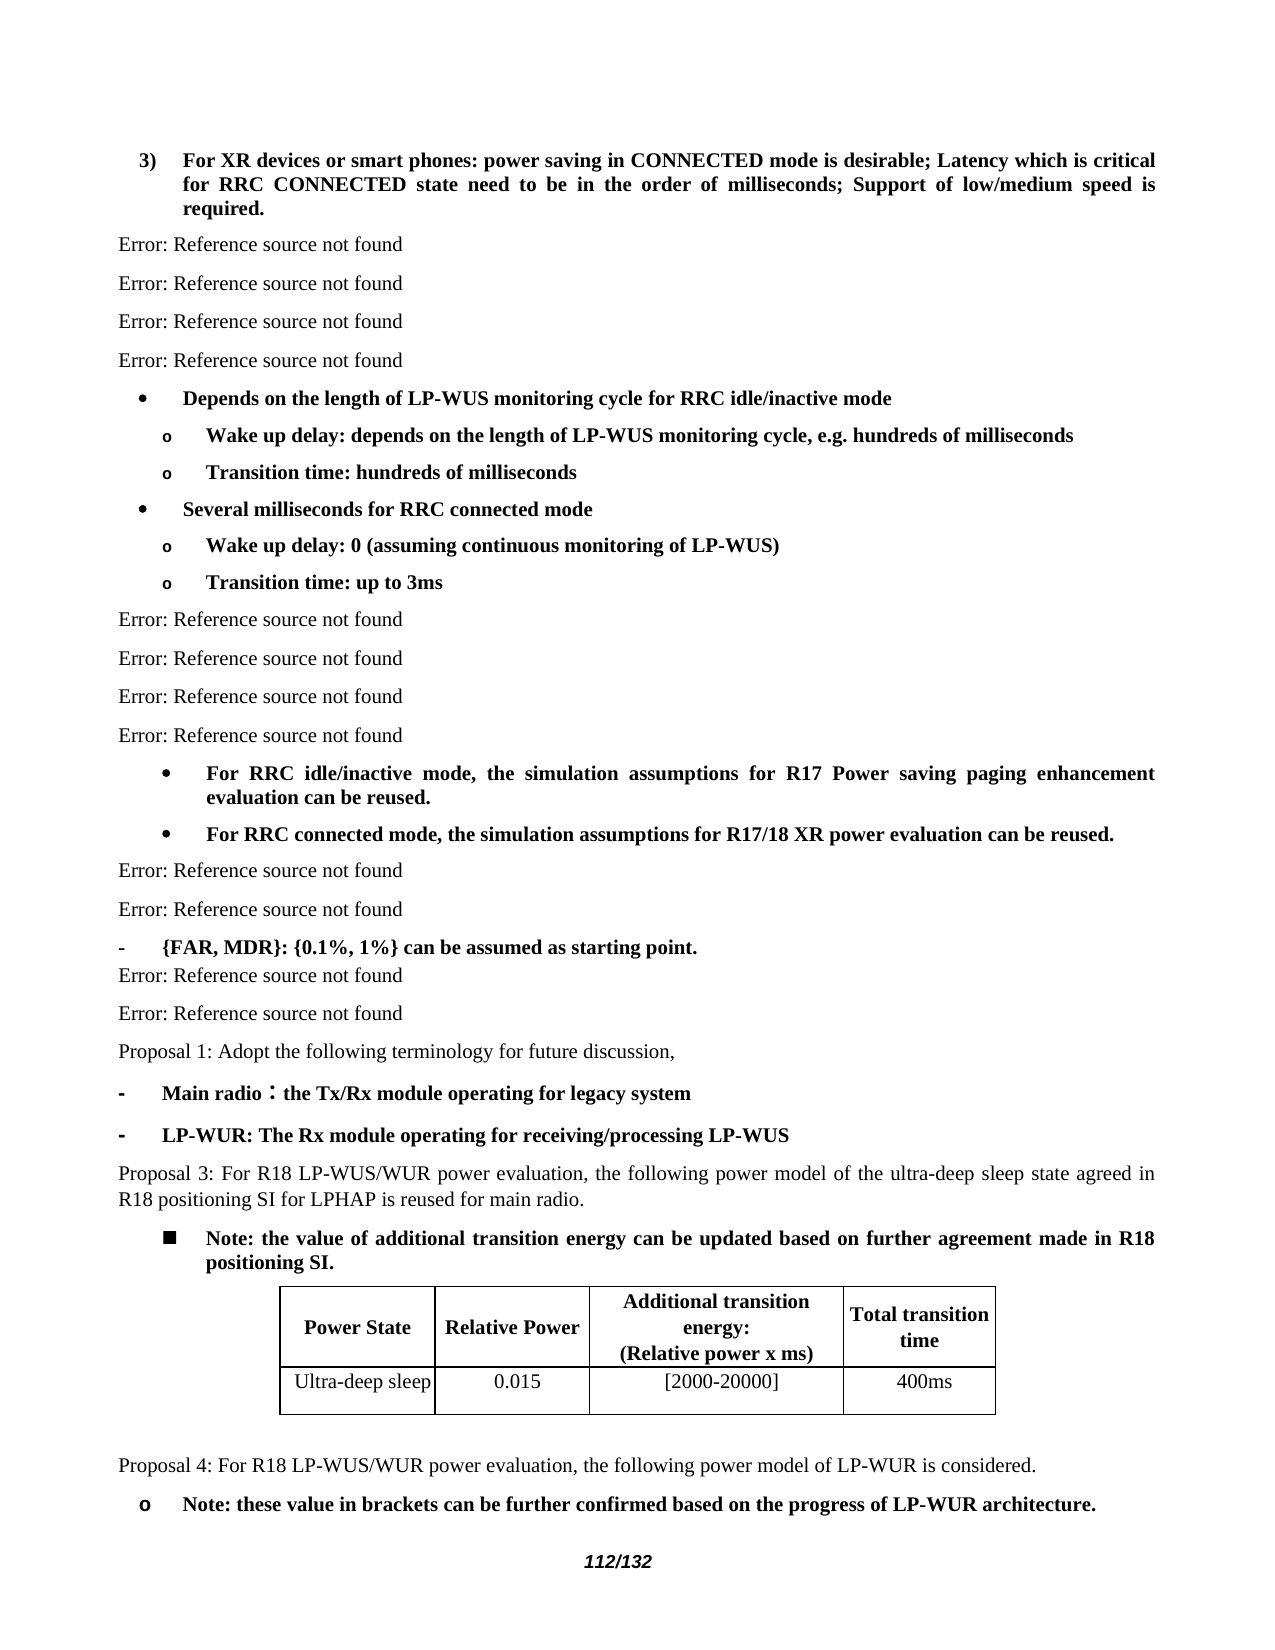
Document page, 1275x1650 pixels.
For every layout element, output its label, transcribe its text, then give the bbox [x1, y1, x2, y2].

list LP-WUR: The Rx module operating for receiving/processing LP-WUS [118, 1119, 1157, 1149]
list Depends on the length of LP-WUS monitoring cycle for RRC idle/inactive mode [139, 386, 1157, 410]
list Wake up delay: 0 (assuming continuous monitoring of LP-WUS) [162, 533, 1157, 558]
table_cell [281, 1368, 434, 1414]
list Note: these value in brackets can be further confirmed based on the progress of LP-WUR architecture. [139, 1492, 1167, 1517]
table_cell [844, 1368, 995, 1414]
list Several milliseconds for RRC connected mode [139, 497, 1157, 521]
list Note: the value of additional transition energy can be updated based on further agreement made in R18 positioning SI. [162, 1226, 1157, 1274]
list {FAR, MDR}: {0.1%, 1%} can be assumed as starting point. [118, 935, 1157, 959]
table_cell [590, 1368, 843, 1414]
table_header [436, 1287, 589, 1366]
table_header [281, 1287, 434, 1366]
list For RRC idle/inactive mode, the simulation assumptions for R17 Power saving paging enhancement evaluation can be reused. [162, 761, 1157, 809]
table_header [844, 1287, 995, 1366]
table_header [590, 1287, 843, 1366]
list For XR devices or smart phones: power saving in CONNECTED mode is desirable; Latency which is critical for RRC CONNECTED state need to be in the order of milliseconds; Support of low/medium speed is required. [139, 148, 1157, 220]
list Main radio：the Tx/Rx module operating for legacy system [118, 1078, 1157, 1106]
list Transition time: hundreds of milliseconds [162, 460, 1157, 484]
list Wake up delay: depends on the length of LP-WUS monitoring cycle, e.g. hundreds of milliseconds [162, 423, 1157, 447]
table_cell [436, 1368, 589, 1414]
list Transition time: up to 3ms [162, 570, 1157, 595]
list For RRC connected mode, the simulation assumptions for R17/18 XR power evaluation can be reused. [162, 822, 1157, 846]
